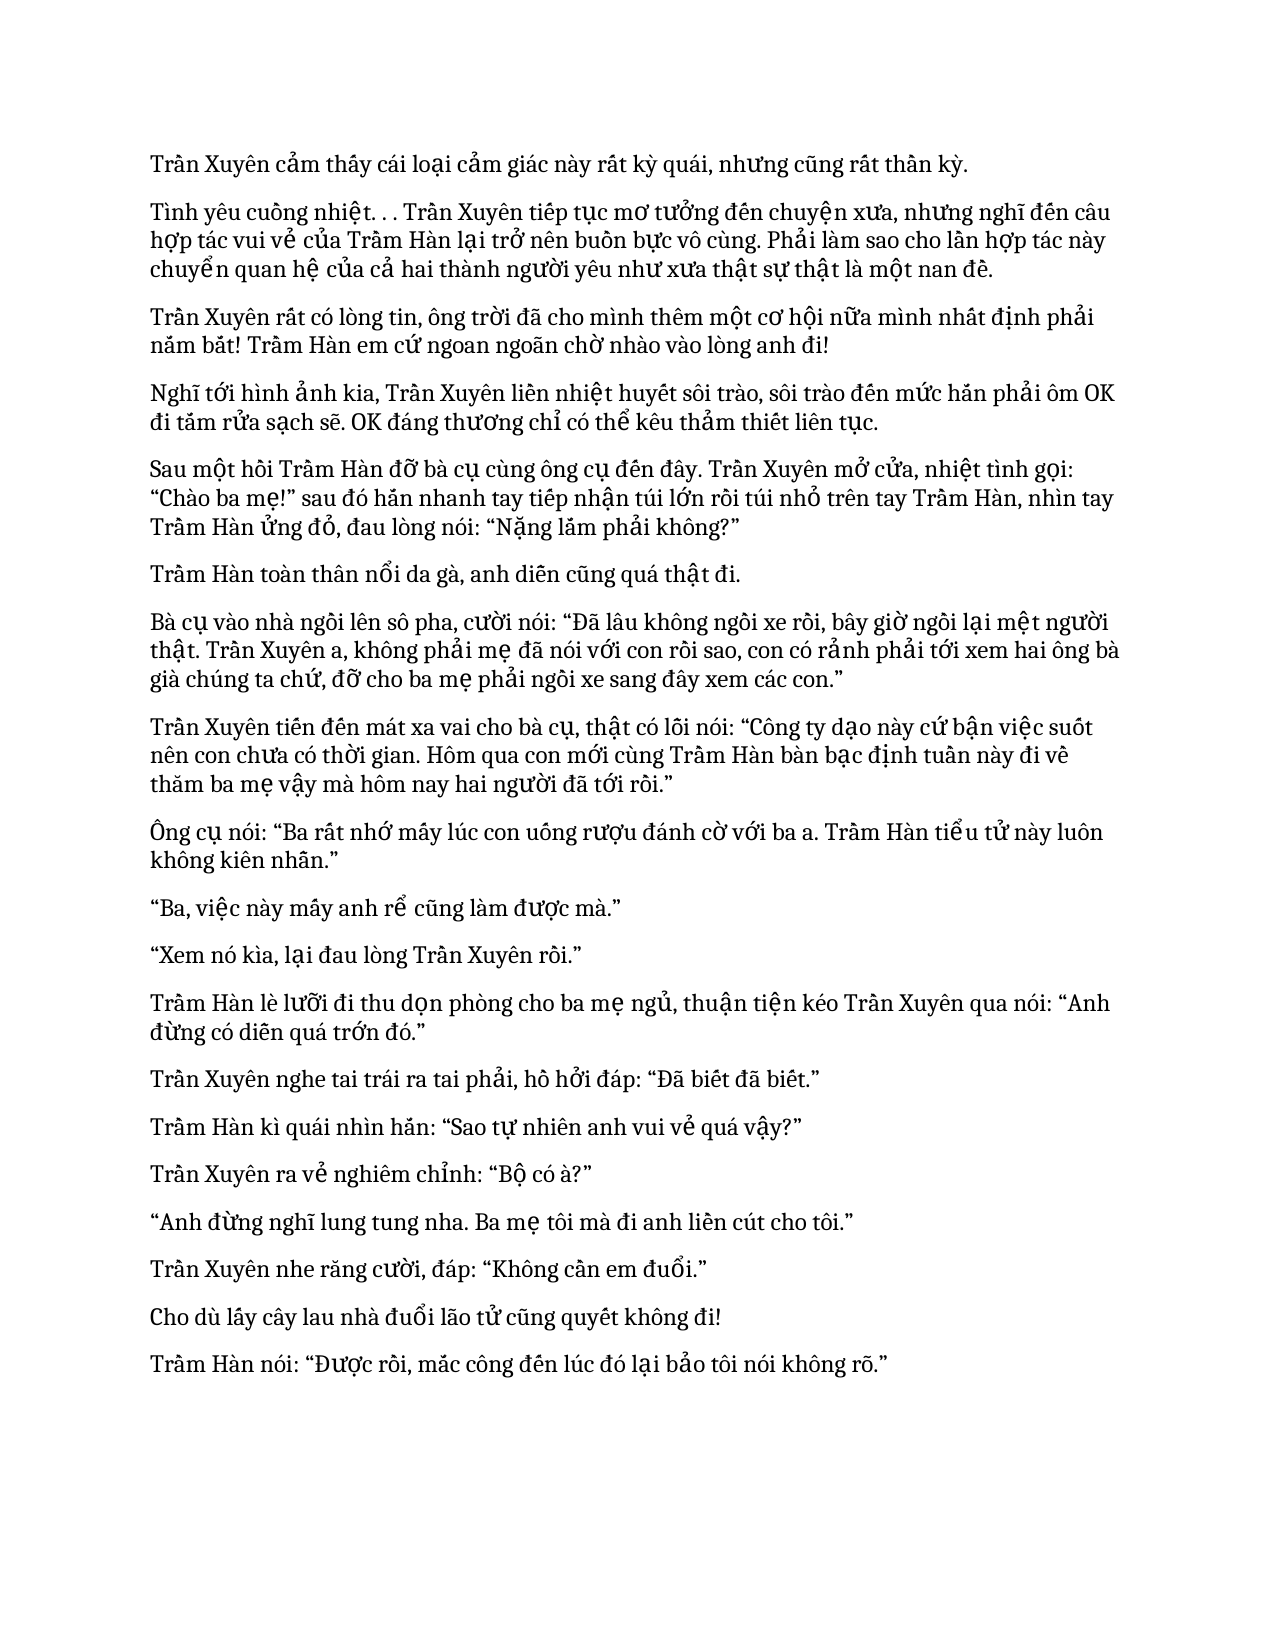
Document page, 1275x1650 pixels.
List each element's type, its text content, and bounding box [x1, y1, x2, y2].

text Nghĩ tới hình ảnh kia, Trần Xuyên liền nhiệt huyết sôi trào, sôi trào đến mức hắn phải ôm OK đi tắm rửa sạch sẽ. OK đáng thương chỉ có thể kêu thảm thiết liên tục. [150, 379, 1125, 436]
text “Anh đừng nghĩ lung tung nha. Ba mẹ tôi mà đi anh liền cút cho tôi.” [150, 1207, 1125, 1236]
text Trần Xuyên nhe răng cười, đáp: “Không cần em đuổi.” [150, 1255, 1125, 1284]
text Ông cụ nói: “Ba rất nhớ mấy lúc con uống rượu đánh cờ với ba a. Trầm Hàn tiểu tử này luôn không kiên nhẫn.” [150, 817, 1125, 875]
text Trần Xuyên cảm thấy cái loại cảm giác này rất kỳ quái, nhưng cũng rất thần kỳ. [150, 150, 1125, 179]
text Sau một hồi Trầm Hàn đỡ bà cụ cùng ông cụ đến đây. Trần Xuyên mở cửa, nhiệt tình gọi: “Chào ba mẹ!” sau đó hắn nhanh tay tiếp nhận túi lớn rồi túi nhỏ trên tay Trầm Hàn, nhìn tay Trầm Hàn ửng đỏ, đau lòng nói: “Nặng lắm phải không?” [150, 455, 1125, 541]
text Bà cụ vào nhà ngồi lên sô pha, cười nói: “Đã lâu không ngồi xe rồi, bây giờ ngồi lại mệt người thật. Trần Xuyên a, không phải mẹ đã nói với con rồi sao, con có rảnh phải tới xem hai ông bà già chúng ta chứ, đỡ cho ba mẹ phải ngồi xe sang đây xem các con.” [150, 607, 1125, 694]
text “Ba, việc này mấy anh rể cũng làm được mà.” [150, 894, 1125, 922]
text Trầm Hàn kì quái nhìn hắn: “Sao tự nhiên anh vui vẻ quá vậy?” [150, 1112, 1125, 1141]
text Cho dù lấy cây lau nhà đuổi lão tử cũng quyết không đi! [150, 1302, 1125, 1331]
text Trần Xuyên nghe tai trái ra tai phải, hồ hởi đáp: “Đã biết đã biết.” [150, 1065, 1125, 1094]
text Trần Xuyên rất có lòng tin, ông trời đã cho mình thêm một cơ hội nữa mình nhất định phải nắm bắt! Trầm Hàn em cứ ngoan ngoãn chờ nhào vào lòng anh đi! [150, 302, 1125, 360]
text Trầm Hàn nói: “Được rồi, mắc công đến lúc đó lại bảo tôi nói không rõ.” [150, 1350, 1125, 1436]
text Trần Xuyên tiến đến mát xa vai cho bà cụ, thật có lỗi nói: “Công ty dạo này cứ bận việc suốt nên con chưa có thời gian. Hôm qua con mới cùng Trầm Hàn bàn bạc định tuần này đi về thăm ba mẹ vậy mà hôm nay hai người đã tới rồi.” [150, 712, 1125, 799]
text Tình yêu cuồng nhiệt. . . Trần Xuyên tiếp tục mơ tưởng đến chuyện xưa, nhưng nghĩ đến câu hợp tác vui vẻ của Trầm Hàn lại trở nên buồn bực vô cùng. Phải làm sao cho lần hợp tác này chuyển quan hệ của cả hai thành người yêu như xưa thật sự thật là một nan đề. [150, 197, 1125, 284]
text Trần Xuyên ra vẻ nghiêm chỉnh: “Bộ có à?” [150, 1160, 1125, 1189]
text “Xem nó kìa, lại đau lòng Trần Xuyên rồi.” [150, 941, 1125, 970]
text Trầm Hàn toàn thân nổi da gà, anh diễn cũng quá thật đi. [150, 560, 1125, 589]
text Trầm Hàn lè lưỡi đi thu dọn phòng cho ba mẹ ngủ, thuận tiện kéo Trần Xuyên qua nói: “Anh đừng có diễn quá trớn đó.” [150, 989, 1125, 1046]
